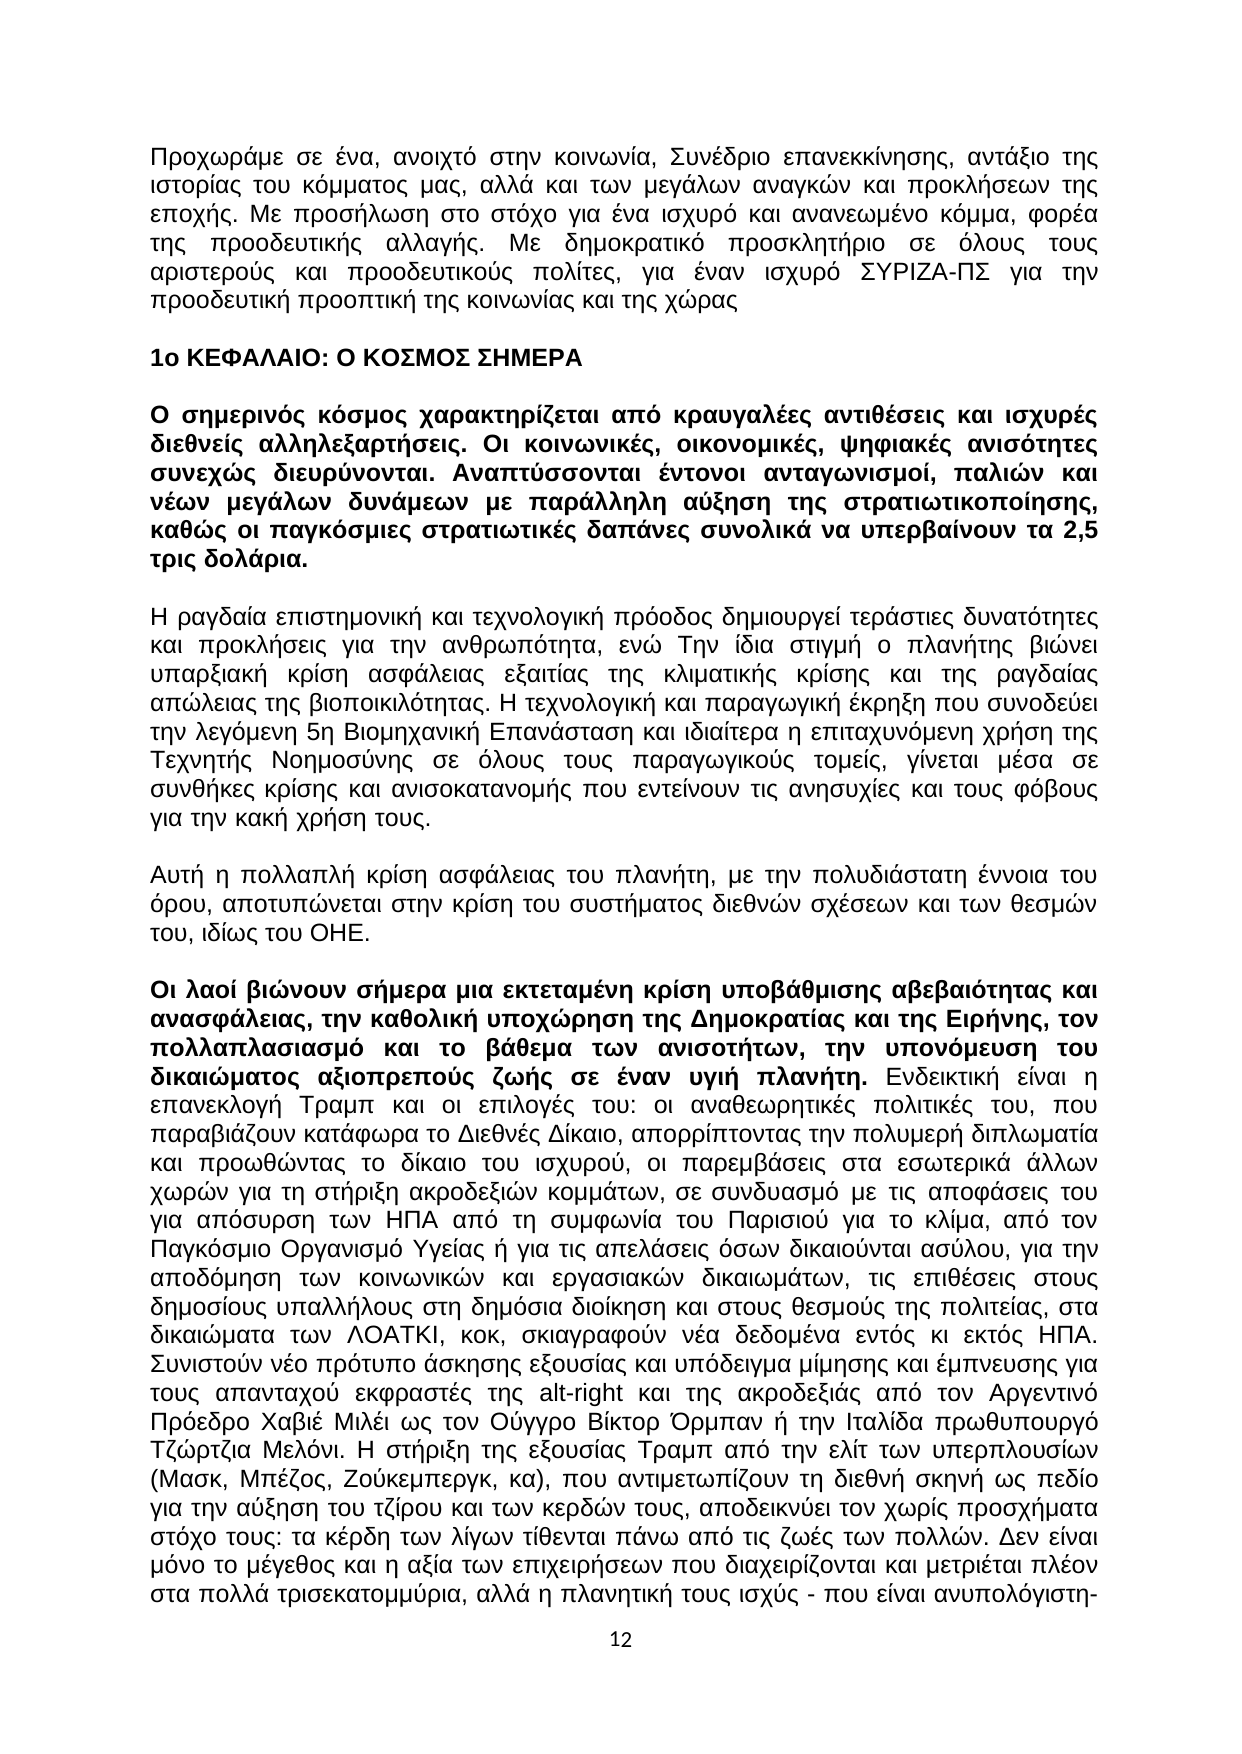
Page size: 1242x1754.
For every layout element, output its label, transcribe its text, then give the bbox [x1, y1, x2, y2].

text Ο σημερινός κόσμος χαρακτηρίζεται από κραυγαλέες αντιθέσεις και ισχυρές διεθνείς αλληλεξαρτήσεις. Οι κοινωνικές, οικονομικές, ψηφιακές ανισότητες συνεχώς διευρύνονται. Αναπτύσσονται έντονοι ανταγωνισμοί, παλιών και νέων μεγάλων δυνάμεων με παράλληλη αύξηση της στρατιωτικοποίησης, καθώς οι παγκόσμιες στρατιωτικές δαπάνες συνολικά να υπερβαίνουν τα 2,5 τρις δολάρια. [150, 400, 1098, 573]
text Προχωράμε σε ένα, ανοιχτό στην κοινωνία, Συνέδριο επανεκκίνησης, αντάξιο της ιστορίας του κόμματος μας, αλλά και των μεγάλων αναγκών και προκλήσεων της εποχής. Με προσήλωση στο στόχο για ένα ισχυρό και ανανεωμένο κόμμα, φορέα της προοδευτικής αλλαγής. Με δημοκρατικό προσκλητήριο σε όλους τους αριστερούς και προοδευτικούς πολίτες, για έναν ισχυρό ΣΥΡΙΖΑ-ΠΣ για την προοδευτική προοπτική της κοινωνίας και της χώρας [150, 142, 1098, 314]
text Η ραγδαία επιστημονική και τεχνολογική πρόοδος δημιουργεί τεράστιες δυνατότητες και προκλήσεις για την ανθρωπότητα, ενώ Την ίδια στιγμή ο πλανήτης βιώνει υπαρξιακή κρίση ασφάλειας εξαιτίας της κλιματικής κρίσης και της ραγδαίας απώλειας της βιοποικιλότητας. Η τεχνολογική και παραγωγική έκρηξη που συνοδεύει την λεγόμενη 5η Βιομηχανική Επανάσταση και ιδιαίτερα η επιταχυνόμενη χρήση της Τεχνητής Νοημοσύνης σε όλους τους παραγωγικούς τομείς, γίνεται μέσα σε συνθήκες κρίσης και ανισοκατανομής που εντείνουν τις ανησυχίες και τους φόβους για την κακή χρήση τους. [150, 602, 1098, 832]
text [150, 975, 1098, 1608]
text 1ο ΚΕΦΑΛΑΙΟ: Ο ΚΟΣΜΟΣ ΣΗΜΕΡΑ [150, 343, 1099, 372]
text Αυτή η πολλαπλή κρίση ασφάλειας του πλανήτη, με την πολυδιάστατη έννοια του όρου, αποτυπώνεται στην κρίση του συστήματος διεθνών σχέσεων και των θεσμών του, ιδίως του ΟΗΕ. [150, 860, 1098, 947]
